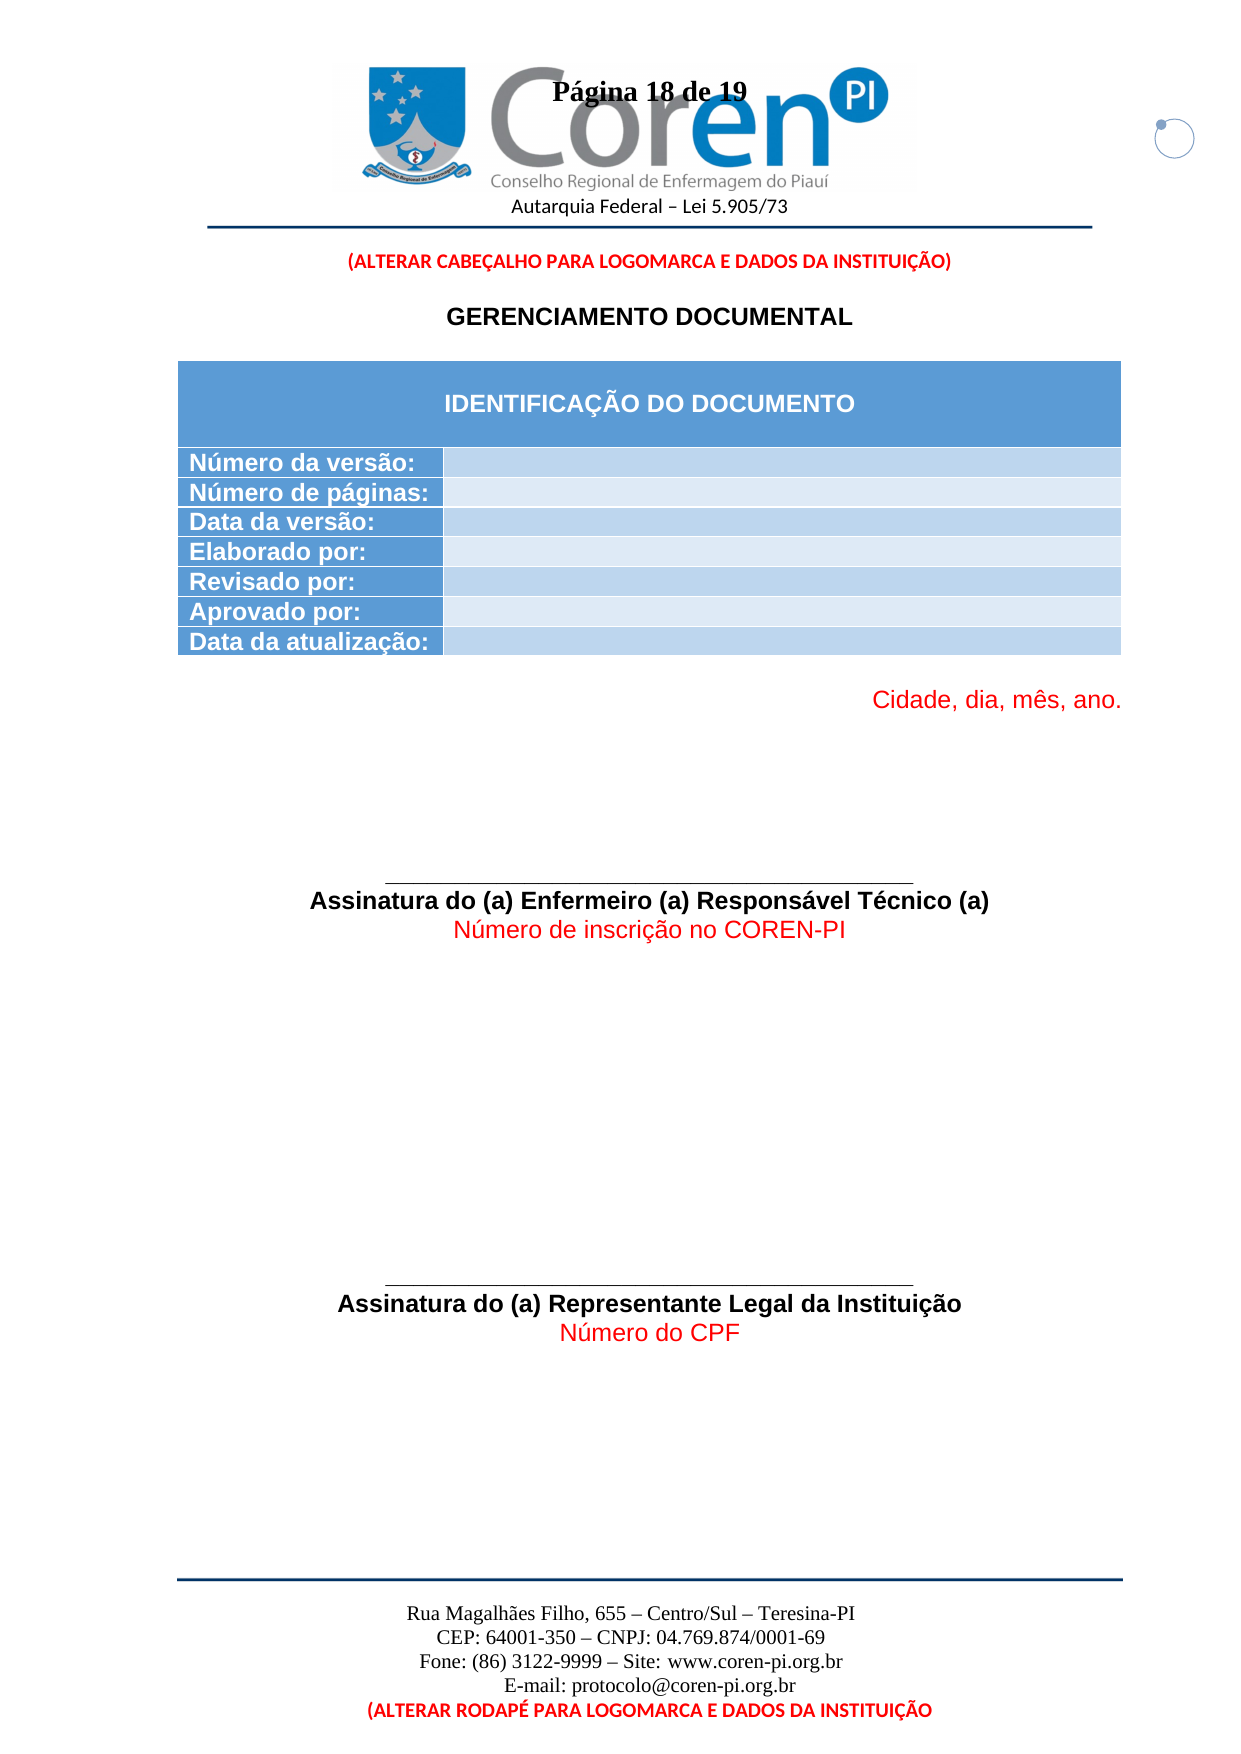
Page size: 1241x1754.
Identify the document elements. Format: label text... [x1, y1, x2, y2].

table_cell [444, 478, 1121, 506]
table_cell Número da versão: [178, 448, 443, 477]
text GERENCIAMENTO DOCUMENTAL [177, 302, 1122, 331]
table_cell [444, 597, 1121, 626]
table_cell Número de páginas: [178, 478, 443, 506]
text Número do CPF [177, 1318, 1122, 1346]
table_cell [444, 627, 1121, 655]
table_cell Elaborado por: [178, 537, 443, 566]
table_cell [444, 508, 1121, 536]
picture [332, 63, 918, 192]
table_cell Revisado por: [178, 567, 443, 596]
table_cell Data da atualização: [178, 627, 443, 655]
text Assinatura do (a) Representante Legal da Instituição [177, 1289, 1122, 1318]
text Número de inscrição no COREN-PI [177, 915, 1122, 944]
table_cell [444, 537, 1121, 566]
table_header IDENTIFICAÇÃO DO DOCUMENTO [178, 361, 1121, 447]
table_cell Aprovado por: [178, 597, 443, 626]
table_cell [444, 567, 1121, 596]
table_cell Data da versão: [178, 508, 443, 536]
text Cidade, dia, mês, ano. [177, 685, 1122, 714]
picture [207, 220, 1093, 235]
text ______________________________________ [177, 1260, 1122, 1289]
text Assinatura do (a) Enfermeiro (a) Responsável Técnico (a) [177, 886, 1122, 915]
text ______________________________________ [177, 858, 1122, 886]
table_cell [444, 448, 1121, 477]
picture [177, 1572, 1123, 1588]
